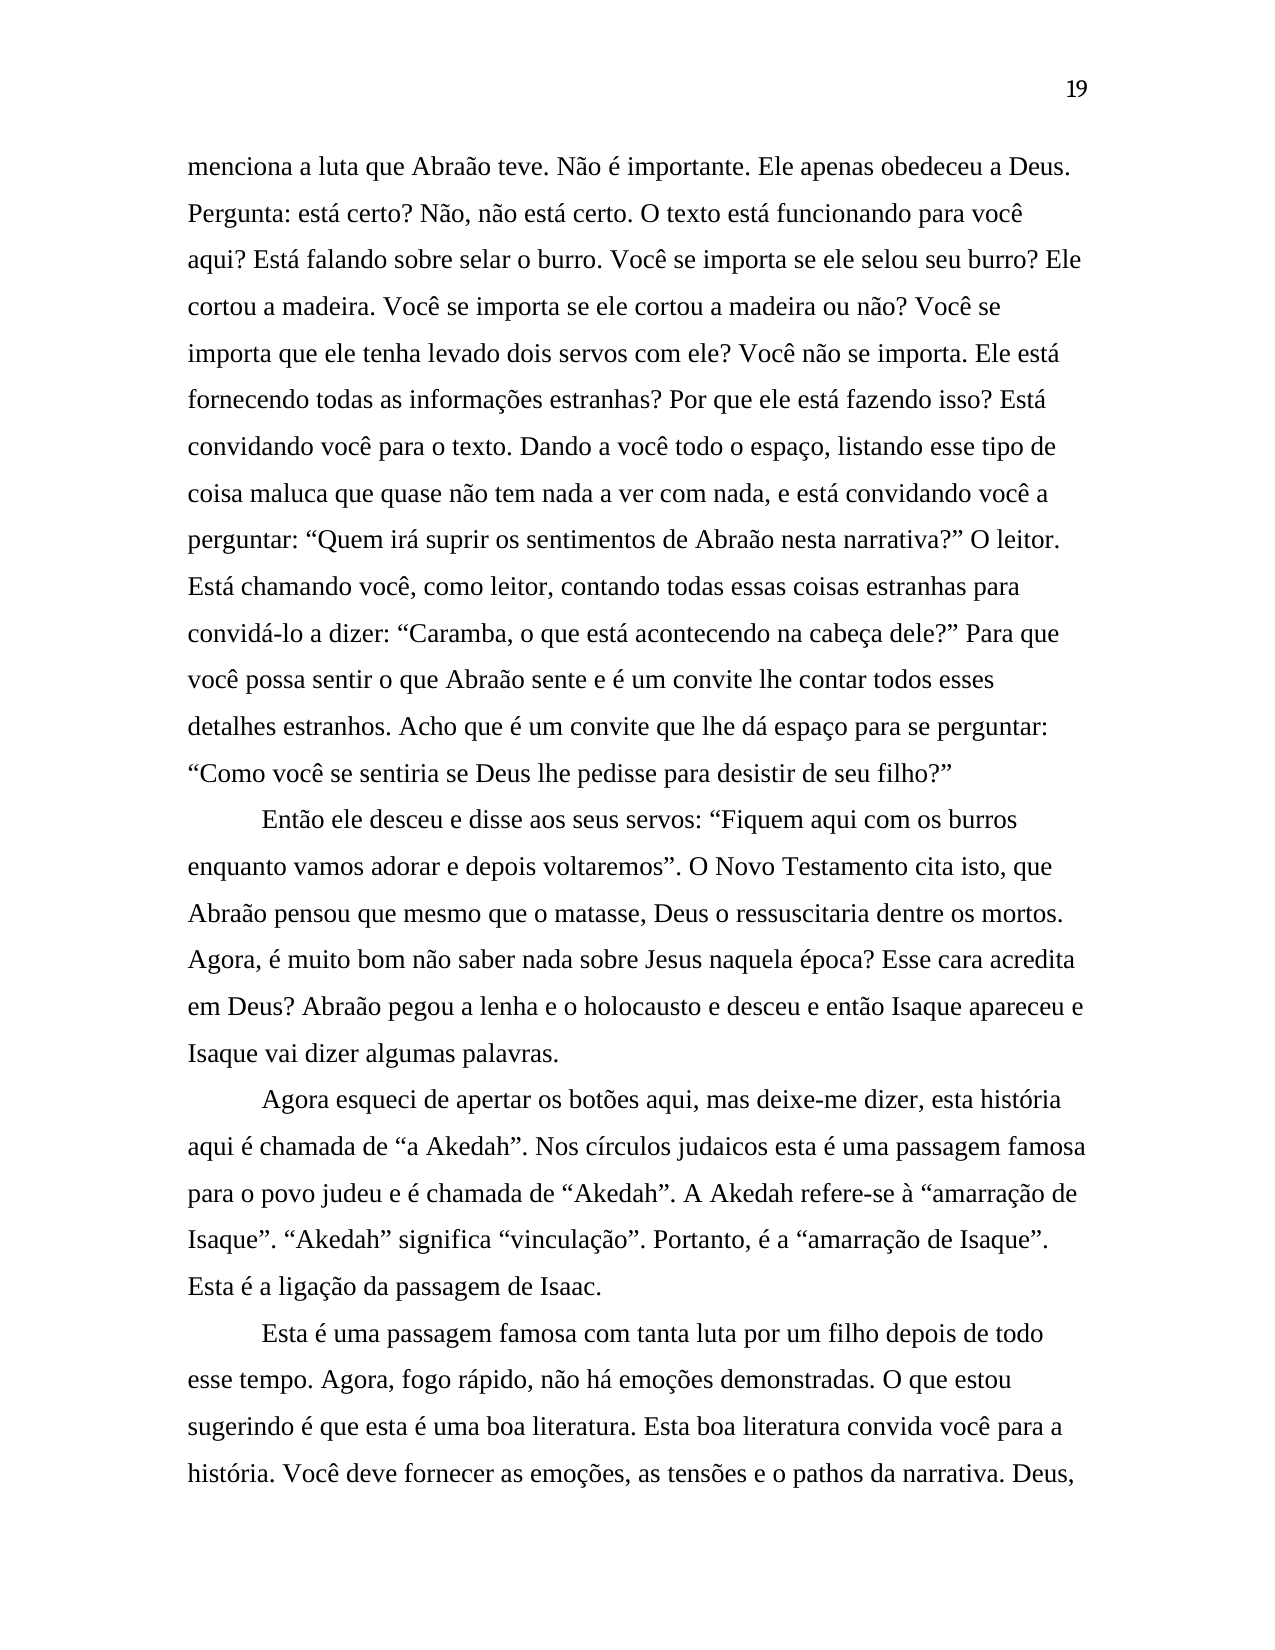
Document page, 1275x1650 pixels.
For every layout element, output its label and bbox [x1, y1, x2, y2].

text [187, 150, 1087, 1068]
text [187, 1083, 1087, 1488]
